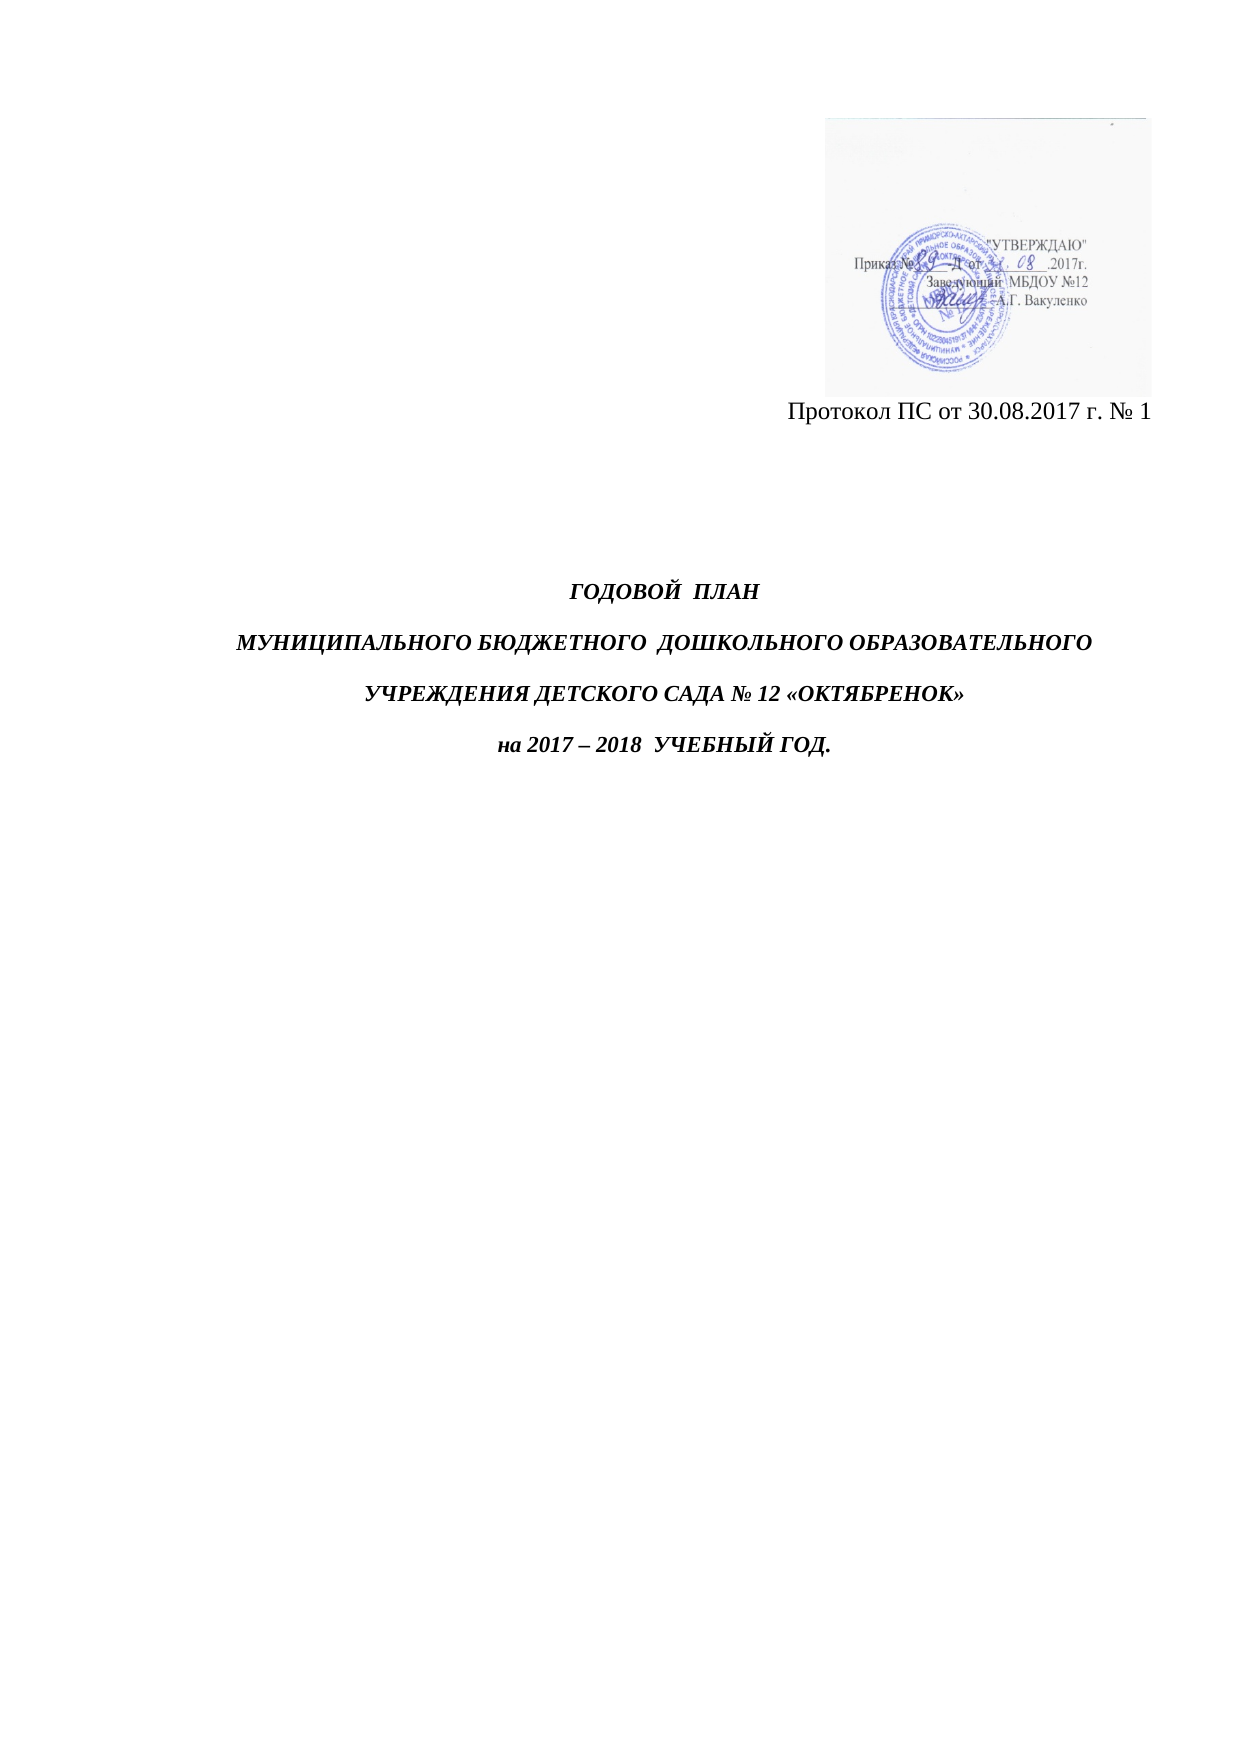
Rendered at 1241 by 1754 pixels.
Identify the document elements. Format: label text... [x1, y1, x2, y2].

text на 2017 – 2018 УЧЕБНЫЙ ГОД. [177, 731, 1152, 758]
text ГОДОВОЙ ПЛАН [177, 578, 1152, 604]
text Протокол ПС от 30.08.2017 г. № 1 [177, 396, 1152, 425]
text УЧРЕЖДЕНИЯ ДЕТСКОГО САДА № 12 «ОКТЯБРЕНОК» [177, 680, 1152, 707]
text МУНИЦИПАЛЬНОГО БЮДЖЕТНОГО ДОШКОЛЬНОГО ОБРАЗОВАТЕЛЬНОГО [177, 629, 1152, 656]
picture [825, 118, 1152, 397]
